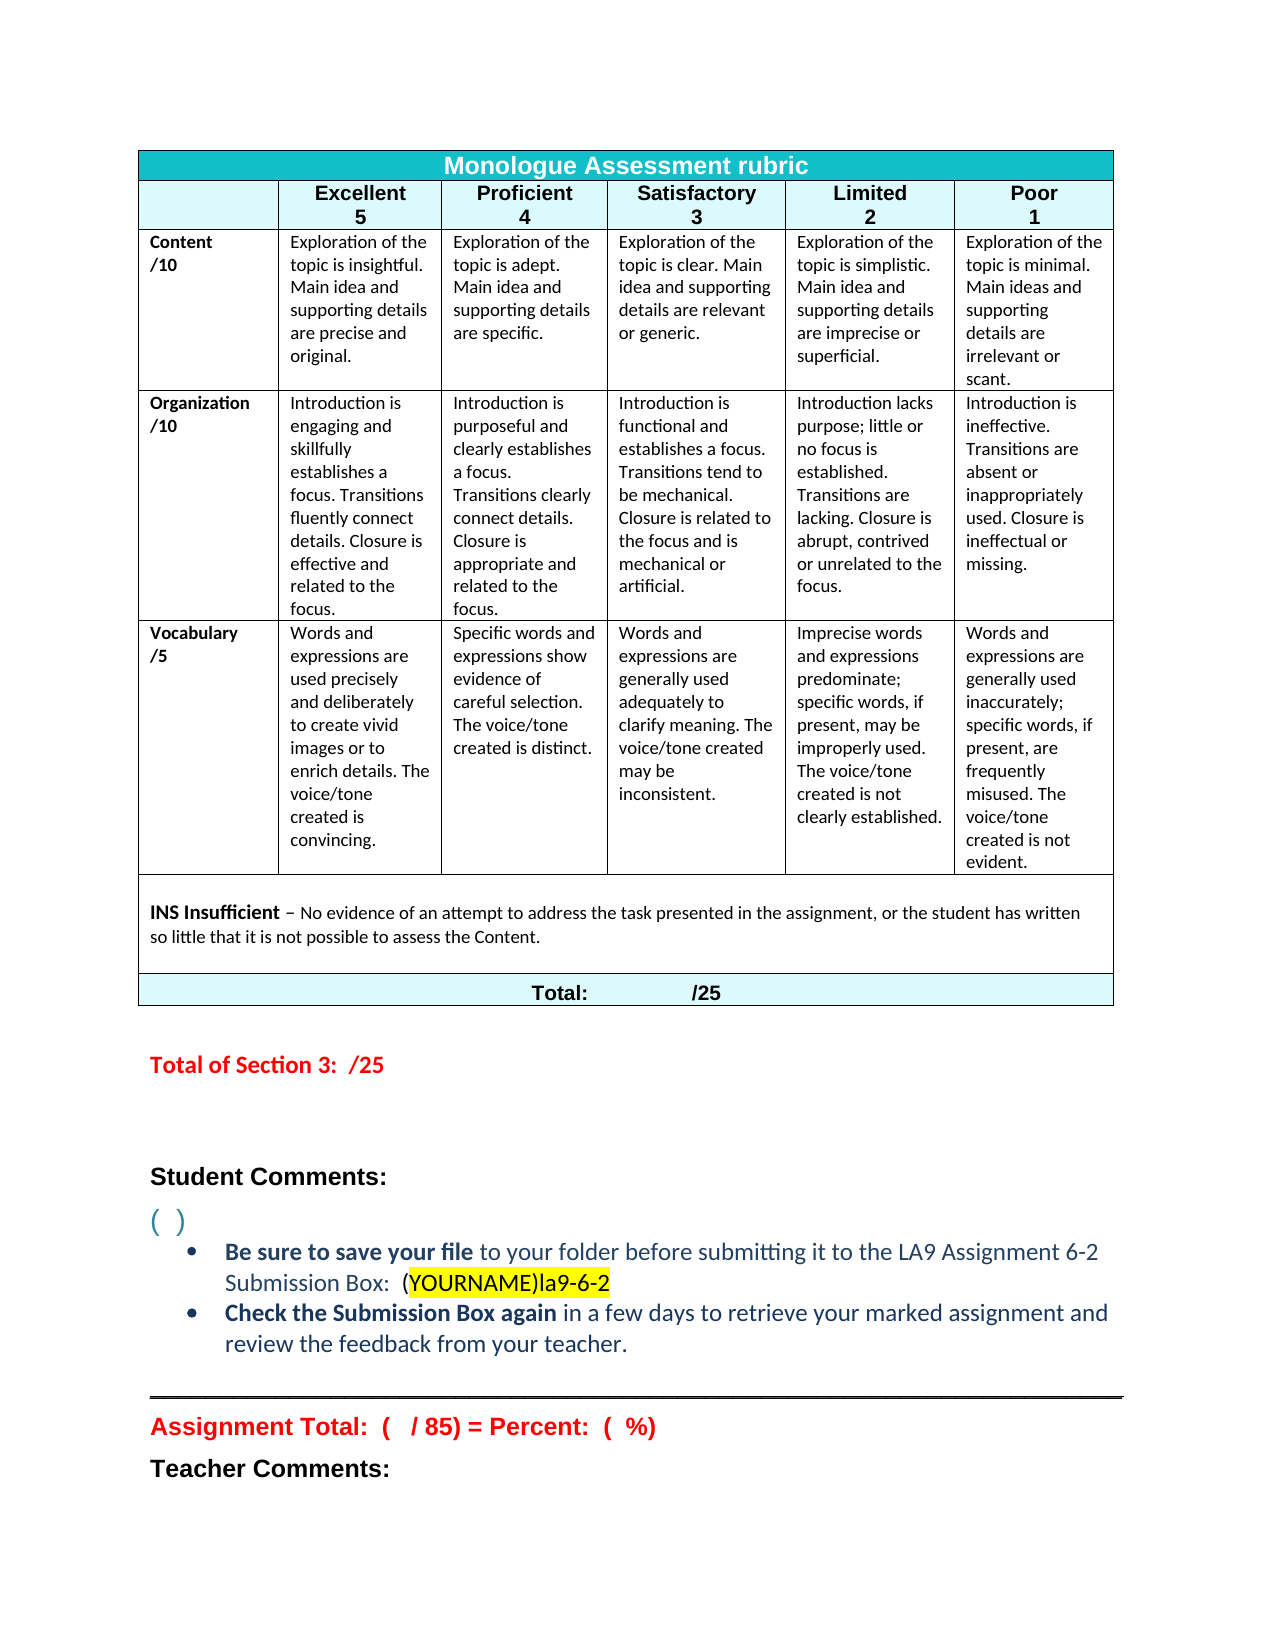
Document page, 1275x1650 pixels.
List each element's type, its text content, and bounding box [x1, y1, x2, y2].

table_cell Exploration of the topic is simplistic. Main idea and supporting details are imprecise or superficial. [786, 230, 954, 390]
table_cell Specific words and expressions show evidence of careful selection. The voice/tone created is distinct. [442, 621, 607, 873]
table_cell Exploration of the topic is clear. Main idea and supporting details are relevant or generic. [608, 230, 785, 390]
text Total of Section 3: /25 [150, 1049, 1125, 1079]
table_cell INS Insufficient – No evidence of an attempt to address the task presented in the assignment, or the student has written so little that it is not possible to assess the Content. [139, 875, 1113, 973]
table_cell Limited 2 [786, 181, 954, 229]
table_cell Imprecise words and expressions predominate; specific words, if present, may be improperly used. The voice/tone created is not clearly established. [786, 621, 954, 873]
text ______________________________________________________________________ [150, 1371, 1125, 1400]
table_cell Words and expressions are generally used inaccurately; specific words, if present, are frequently misused. The voice/tone created is not evident. [955, 621, 1113, 873]
table_cell Organization /10 [139, 391, 278, 620]
table_cell Satisfactory 3 [608, 181, 785, 229]
table_cell Words and expressions are used precisely and deliberately to create vivid images or to enrich details. The voice/tone created is convincing. [279, 621, 441, 873]
table_cell Vocabulary /5 [139, 621, 278, 873]
table_cell Introduction is functional and establishes a focus. Transitions tend to be mechanical. Closure is related to the focus and is mechanical or artificial. [608, 391, 785, 620]
text Teacher Comments: [150, 1454, 1125, 1482]
table_cell Words and expressions are generally used adequately to clarify meaning. The voice/tone created may be inconsistent. [608, 621, 785, 873]
table_cell Exploration of the topic is minimal. Main ideas and supporting details are irrelevant or scant. [955, 230, 1113, 390]
table_cell Total: /25 [139, 974, 1113, 1005]
text Student Comments: [150, 1162, 1125, 1191]
text ( ) [150, 1203, 1125, 1237]
list Check the Submission Box again in a few days to retrieve your marked assignment and review the feedback from your teacher. [187, 1298, 1125, 1359]
table_cell Excellent 5 [279, 181, 441, 229]
table_cell Introduction is purposeful and clearly establishes a focus. Transitions clearly connect details. Closure is appropriate and related to the focus. [442, 391, 607, 620]
table_cell Content /10 [139, 230, 278, 390]
text Assignment Total: ( / 85) = Percent: ( %) [150, 1412, 1125, 1441]
table_cell Exploration of the topic is adept. Main idea and supporting details are specific. [442, 230, 607, 390]
table_cell Poor 1 [955, 181, 1113, 229]
list Be sure to save your file to your folder before submitting it to the LA9 Assignment 6-2 Submission Box: (YOURNAME)la9-6-2 [187, 1237, 1125, 1298]
table_cell Introduction is ineffective. Transitions are absent or inappropriately used. Closure is ineffectual or missing. [955, 391, 1113, 620]
table_cell [139, 181, 278, 229]
table_cell Proficient 4 [442, 181, 607, 229]
table_cell Exploration of the topic is insightful. Main idea and supporting details are precise and original. [279, 230, 441, 390]
table_header Monologue Assessment rubric [139, 151, 1113, 180]
table_cell Introduction lacks purpose; little or no focus is established. Transitions are lacking. Closure is abrupt, contrived or unrelated to the focus. [786, 391, 954, 620]
table_cell Introduction is engaging and skillfully establishes a focus. Transitions fluently connect details. Closure is effective and related to the focus. [279, 391, 441, 620]
